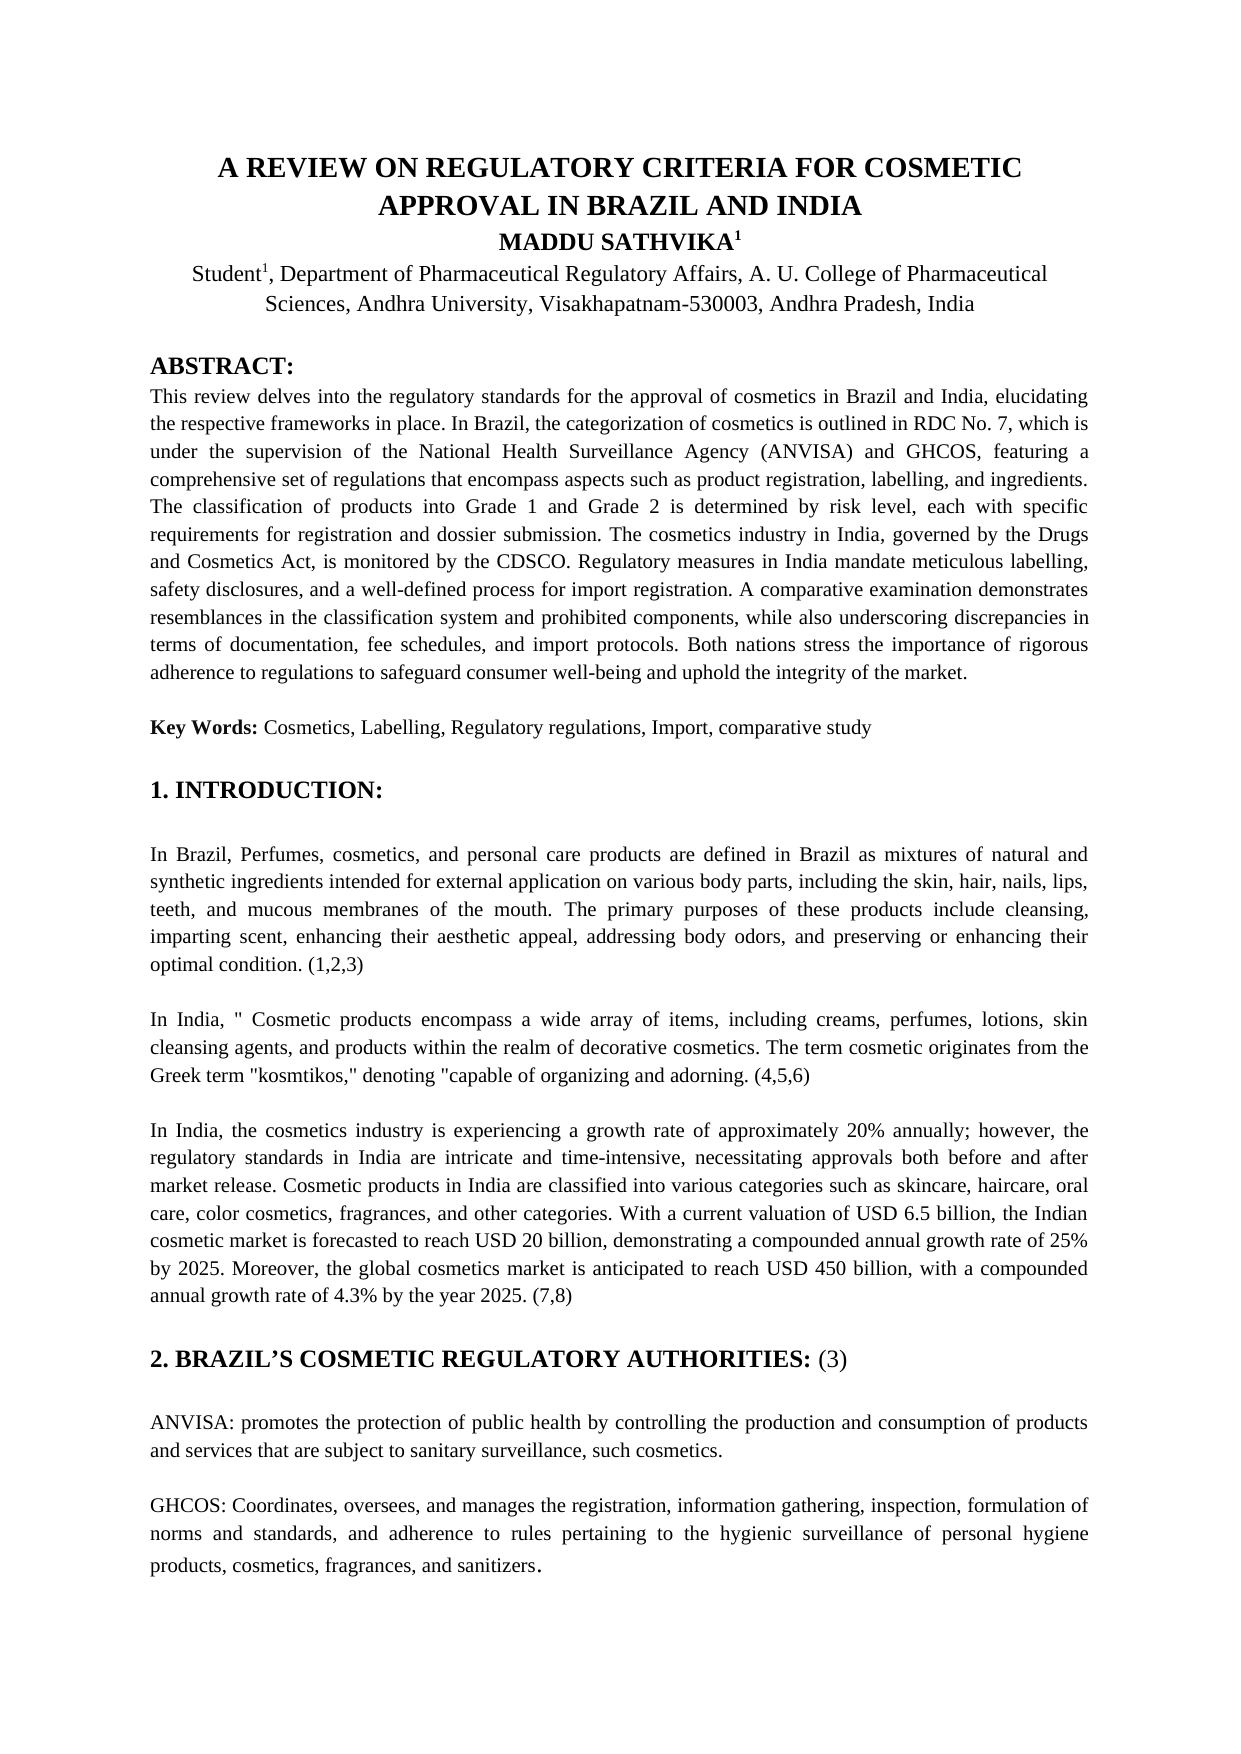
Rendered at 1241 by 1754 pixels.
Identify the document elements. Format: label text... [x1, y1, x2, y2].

text This review delves into the regulatory standards for the approval of cosmetics in Brazil and India, elucidating the respective frameworks in place. In Brazil, the categorization of cosmetics is outlined in RDC No. 7, which is under the supervision of the National Health Surveillance Agency (ANVISA) and GHCOS, featuring a comprehensive set of regulations that encompass aspects such as product registration, labelling, and ingredients. The classification of products into Grade 1 and Grade 2 is determined by risk level, each with specific requirements for registration and dossier submission. The cosmetics industry in India, governed by the Drugs and Cosmetics Act, is monitored by the CDSCO. Regulatory measures in India mandate meticulous labelling, safety disclosures, and a well-defined process for import registration. A comparative examination demonstrates resemblances in the classification system and prohibited components, while also underscoring discrepancies in terms of documentation, fee schedules, and import protocols. Both nations stress the importance of rigorous adherence to regulations to safeguard consumer well-being and uphold the integrity of the market. [150, 384, 1090, 684]
text GHCOS: Coordinates, oversees, and manages the registration, information gathering, inspection, formulation of norms and standards, and adherence to rules pertaining to the hygienic surveillance of personal hygiene products, cosmetics, fragrances, and sanitizers. [150, 1493, 1090, 1577]
text ANVISA: promotes the protection of public health by controlling the production and consumption of products and services that are subject to sanitary surveillance, such cosmetics. [150, 1410, 1090, 1462]
text In Brazil, Perfumes, cosmetics, and personal care products are defined in Brazil as mixtures of natural and synthetic ingredients intended for external application on various body parts, including the skin, hair, nails, lips, teeth, and mucous membranes of the mouth. The primary purposes of these products include cleansing, imparting scent, enhancing their aesthetic appeal, addressing body odors, and preserving or enhancing their optimal condition. (1,2,3) [150, 842, 1090, 976]
text Student1, Department of Pharmaceutical Regulatory Affairs, A. U. College of Pharmaceutical Sciences, Andhra University, Visakhapatnam-530003, Andhra Pradesh, India [150, 260, 1090, 317]
text A REVIEW ON REGULATORY CRITERIA FOR COSMETIC APPROVAL IN BRAZIL AND INDIA [150, 150, 1090, 222]
text In India, the cosmetics industry is experiencing a growth rate of approximately 20% annually; however, the regulatory standards in India are intricate and time-intensive, necessitating approvals both before and after market release. Cosmetic products in India are classified into various categories such as skincare, haircare, oral care, color cosmetics, fragrances, and other categories. With a current valuation of USD 6.5 billion, the Indian cosmetic market is forecasted to reach USD 20 billion, demonstrating a compounded annual growth rate of 25% by 2025. Moreover, the global cosmetics market is anticipated to reach USD 450 billion, with a compounded annual growth rate of 4.3% by the year 2025. (7,8) [150, 1118, 1090, 1307]
text 2. BRAZIL’S COSMETIC REGULATORY AUTHORITIES: (3) [150, 1344, 1090, 1373]
text Key Words: Cosmetics, Labelling, Regulatory regulations, Import, comparative study [258, 715, 1090, 739]
text In India, " Cosmetic products encompass a wide array of items, including creams, perfumes, lotions, skin cleansing agents, and products within the realm of decorative cosmetics. The term cosmetic originates from the Greek term "kosmtikos," denoting "capable of organizing and adorning. (4,5,6) [150, 1007, 1090, 1087]
text 1. INTRODUCTION: [150, 776, 1090, 804]
text MADDU SATHVIKA1 [150, 227, 1090, 256]
text ABSTRACT: [150, 351, 1090, 379]
